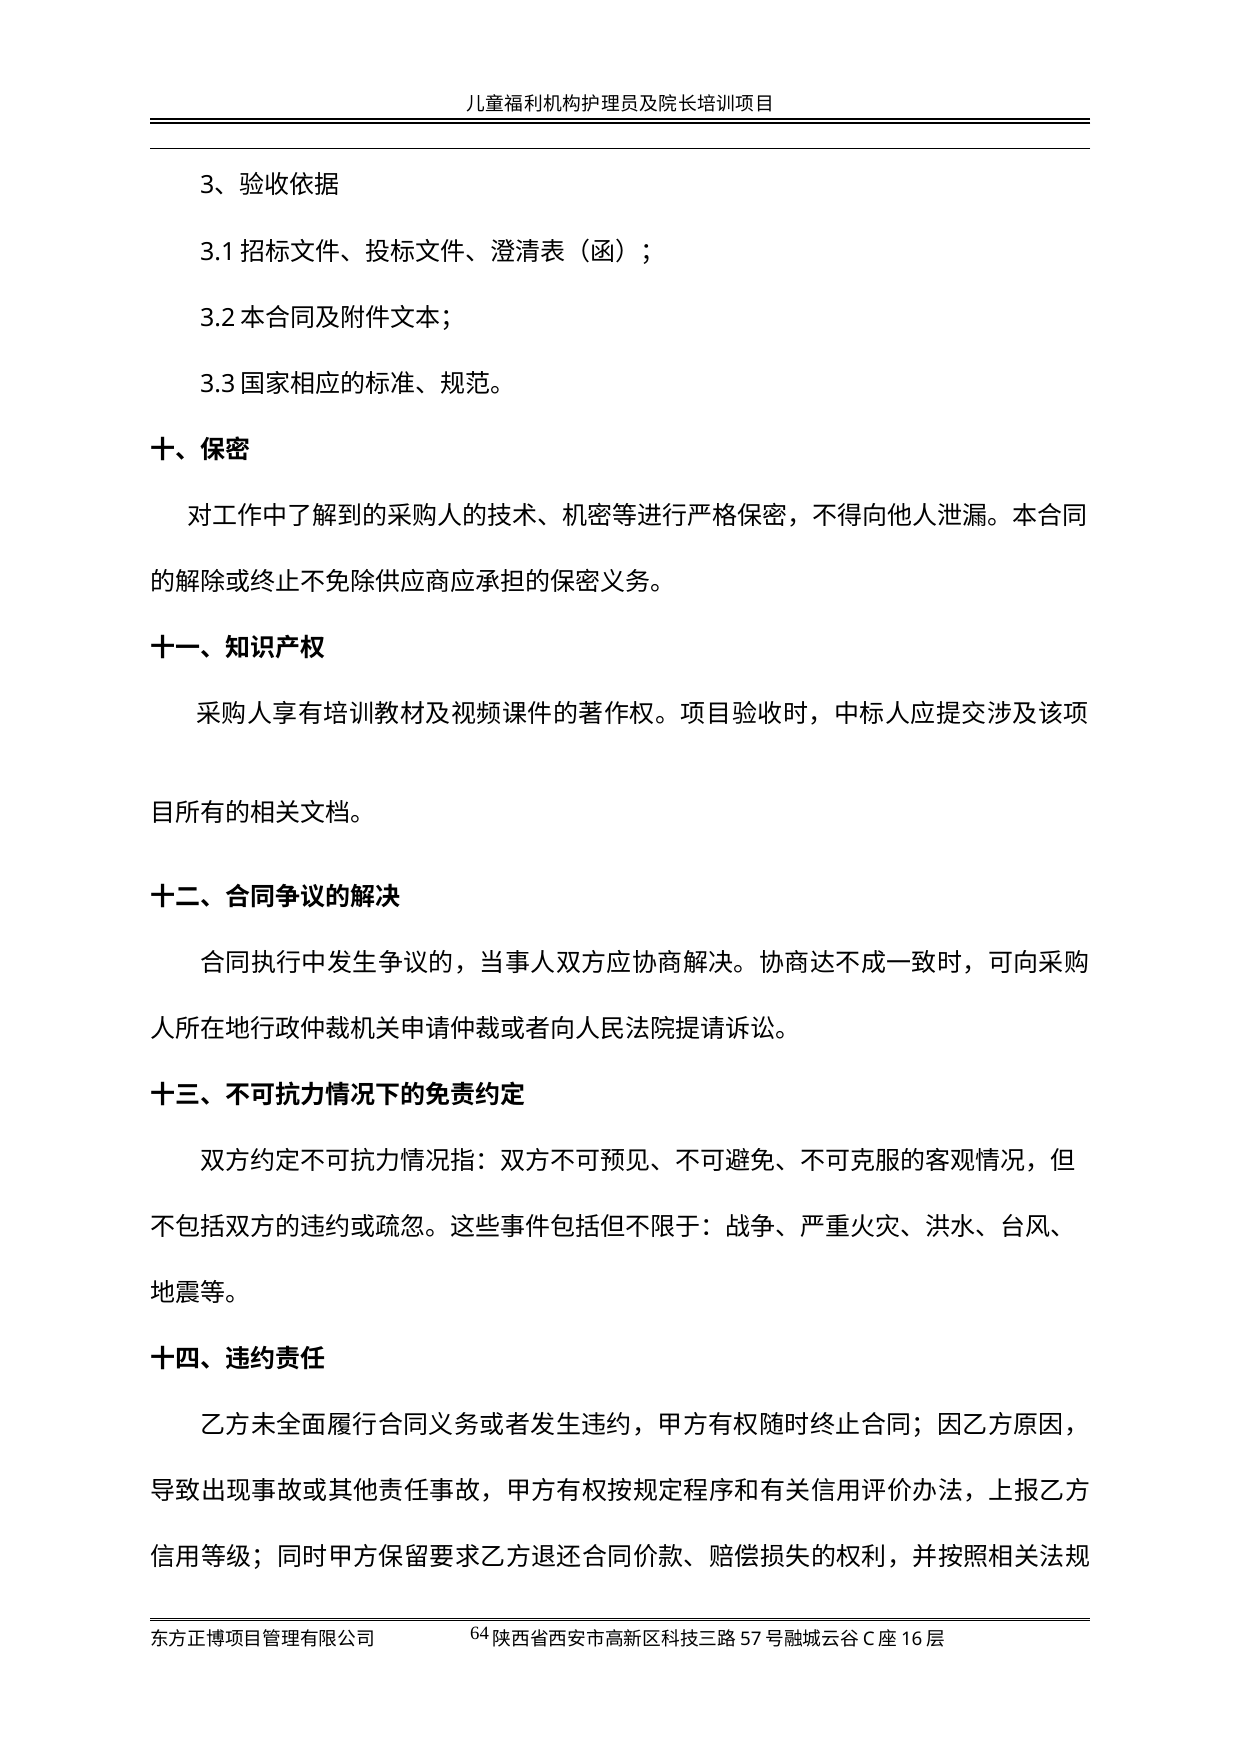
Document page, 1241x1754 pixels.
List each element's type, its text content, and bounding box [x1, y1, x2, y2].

text 对工作中了解到的采购人的技术、机密等进行严格保密，不得向他人泄漏。本合同的解除或终止不免除供应商应承担的保密义务。 [150, 480, 1090, 612]
text 十一、知识产权 [150, 612, 1090, 678]
text 3.1招标文件、投标文件、澄清表（函）； [150, 216, 1090, 282]
text 3.3国家相应的标准、规范。 [150, 348, 1090, 414]
text 十、保密 [150, 414, 1090, 480]
text 双方约定不可抗力情况指：双方不可预见、不可避免、不可克服的客观情况，但不包括双方的违约或疏忽。这些事件包括但不限于：战争、严重火灾、洪水、台风、地震等。 [150, 1126, 1090, 1324]
text 3.2本合同及附件文本； [150, 282, 1090, 348]
text 十二、合同争议的解决 [150, 862, 1090, 928]
text 采购人享有培训教材及视频课件的著作权。项目验收时，中标人应提交涉及该项目所有的相关文档。 [150, 678, 1090, 843]
text 十三、不可抗力情况下的免责约定 [150, 1060, 1090, 1126]
text 十四、违约责任 [150, 1324, 1090, 1390]
text 合同执行中发生争议的，当事人双方应协商解决。协商达不成一致时，可向采购人所在地行政仲裁机关申请仲裁或者向人民法院提请诉讼。 [150, 928, 1090, 1060]
text 3、验收依据 [150, 150, 1090, 216]
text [150, 1390, 1090, 1588]
